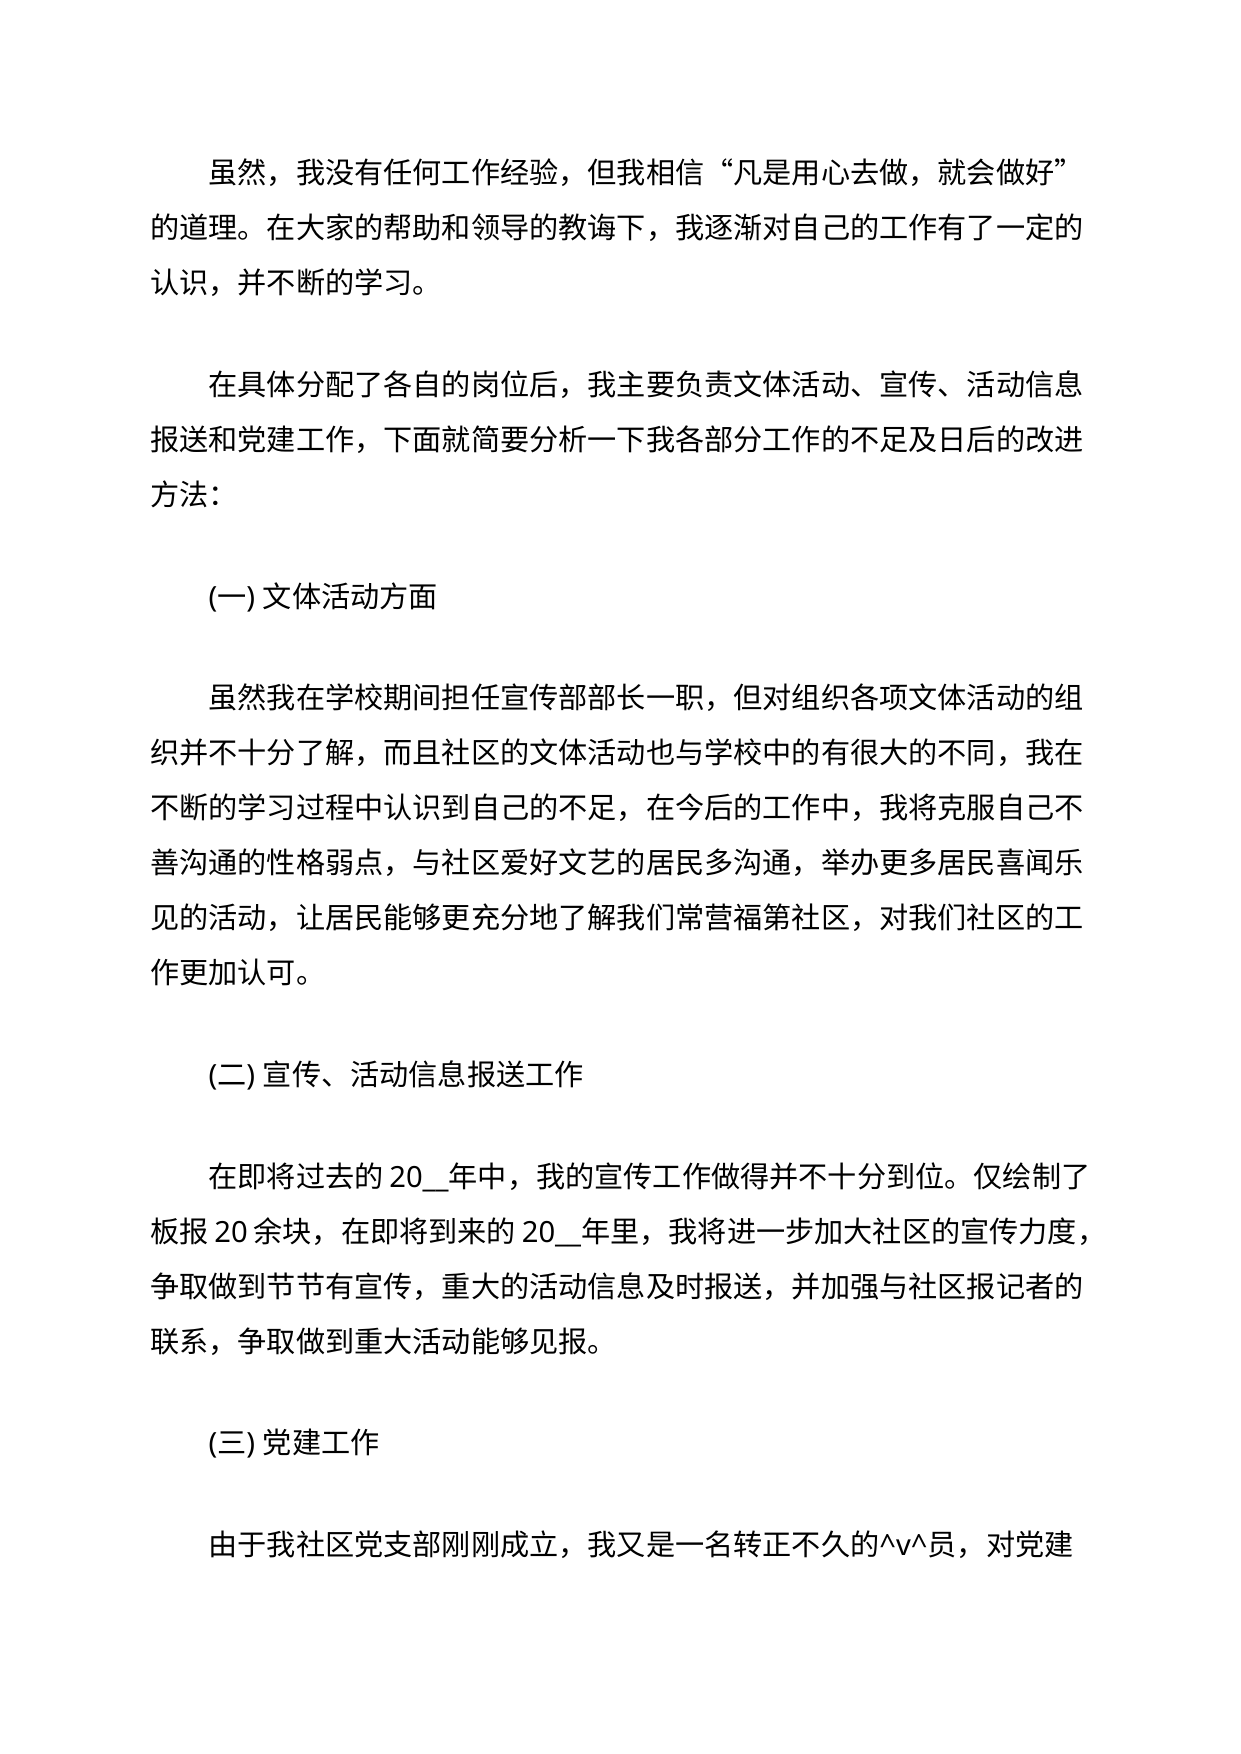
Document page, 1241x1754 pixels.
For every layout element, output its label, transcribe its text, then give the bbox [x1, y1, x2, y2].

text (三) 党建工作 [150, 1420, 1090, 1462]
text 在具体分配了各自的岗位后，我主要负责文体活动、宣传、活动信息报送和党建工作，下面就简要分析一下我各部分工作的不足及日后的改进方法： [150, 362, 1090, 514]
text 虽然，我没有任何工作经验，但我相信“凡是用心去做，就会做好”的道理。在大家的帮助和领导的教诲下，我逐渐对自己的工作有了一定的认识，并不断的学习。 [150, 150, 1090, 302]
text (二) 宣传、活动信息报送工作 [150, 1051, 1090, 1094]
text 在即将过去的20__年中，我的宣传工作做得并不十分到位。仅绘制了板报20余块，在即将到来的20__年里，我将进一步加大社区的宣传力度，争取做到节节有宣传，重大的活动信息及时报送，并加强与社区报记者的联系，争取做到重大活动能够见报。 [150, 1153, 1090, 1361]
text (一) 文体活动方面 [150, 573, 1090, 616]
text 虽然我在学校期间担任宣传部部长一职，但对组织各项文体活动的组织并不十分了解，而且社区的文体活动也与学校中的有很大的不同，我在不断的学习过程中认识到自己的不足，在今后的工作中，我将克服自己不善沟通的性格弱点，与社区爱好文艺的居民多沟通，举办更多居民喜闻乐见的活动，让居民能够更充分地了解我们常营福第社区，对我们社区的工作更加认可。 [150, 675, 1090, 992]
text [150, 1522, 1090, 1564]
